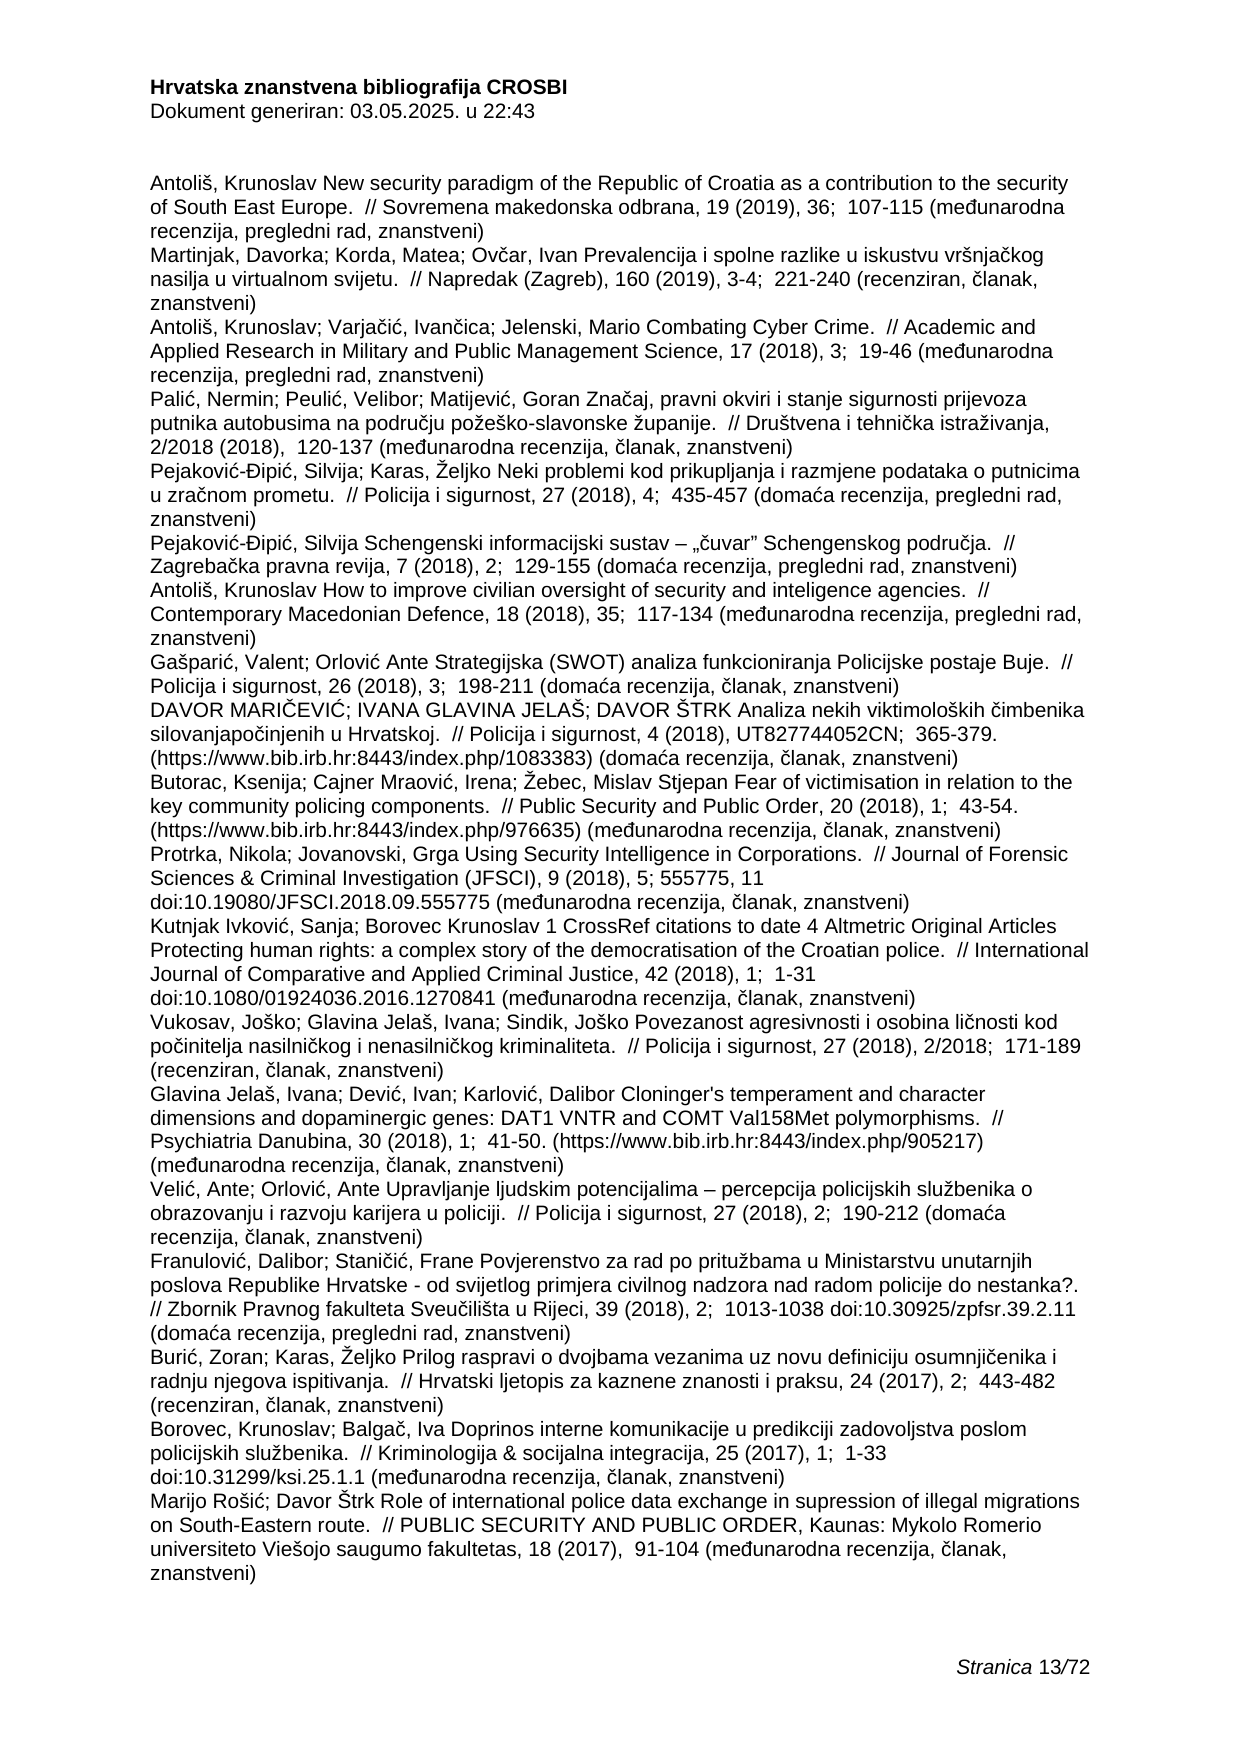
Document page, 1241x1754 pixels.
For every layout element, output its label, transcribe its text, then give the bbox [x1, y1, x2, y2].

text Martinjak, Davorka; Korda, Matea; Ovčar, Ivan [150, 243, 1090, 315]
text Antoliš, Krunoslav [150, 171, 1090, 243]
text Glavina Jelaš, Ivana; Dević, Ivan; Karlović, Dalibor [150, 1081, 1090, 1177]
text Antoliš, Krunoslav [150, 578, 1090, 650]
text Vukosav, Joško; Glavina Jelaš, Ivana; Sindik, Joško [150, 1009, 1090, 1081]
text Borovec, Krunoslav; Balgač, Iva [150, 1417, 1090, 1489]
text Gašparić, Valent; Orlović Ante [150, 650, 1090, 698]
text Kutnjak Ivković, Sanja; Borovec Krunoslav [150, 914, 1090, 1009]
text Pejaković-Đipić, Silvija; Karas, Željko [150, 458, 1090, 530]
text Butorac, Ksenija; Cajner Mraović, Irena; Žebec, Mislav Stjepan [150, 770, 1090, 842]
text Burić, Zoran; Karas, Željko [150, 1345, 1090, 1417]
text Protrka, Nikola; Jovanovski, Grga [150, 842, 1090, 914]
text Franulović, Dalibor; Staničić, Frane [150, 1249, 1090, 1345]
text Marijo Rošić; Davor Štrk [150, 1489, 1090, 1584]
text Pejaković-Đipić, Silvija [150, 530, 1090, 578]
text Velić, Ante; Orlović, Ante [150, 1177, 1090, 1249]
text Palić, Nermin; Peulić, Velibor; Matijević, Goran [150, 387, 1090, 458]
text DAVOR MARIČEVIĆ; IVANA GLAVINA JELAŠ; DAVOR ŠTRK [150, 698, 1090, 770]
text Antoliš, Krunoslav; Varjačić, Ivančica; Jelenski, Mario [150, 315, 1090, 387]
